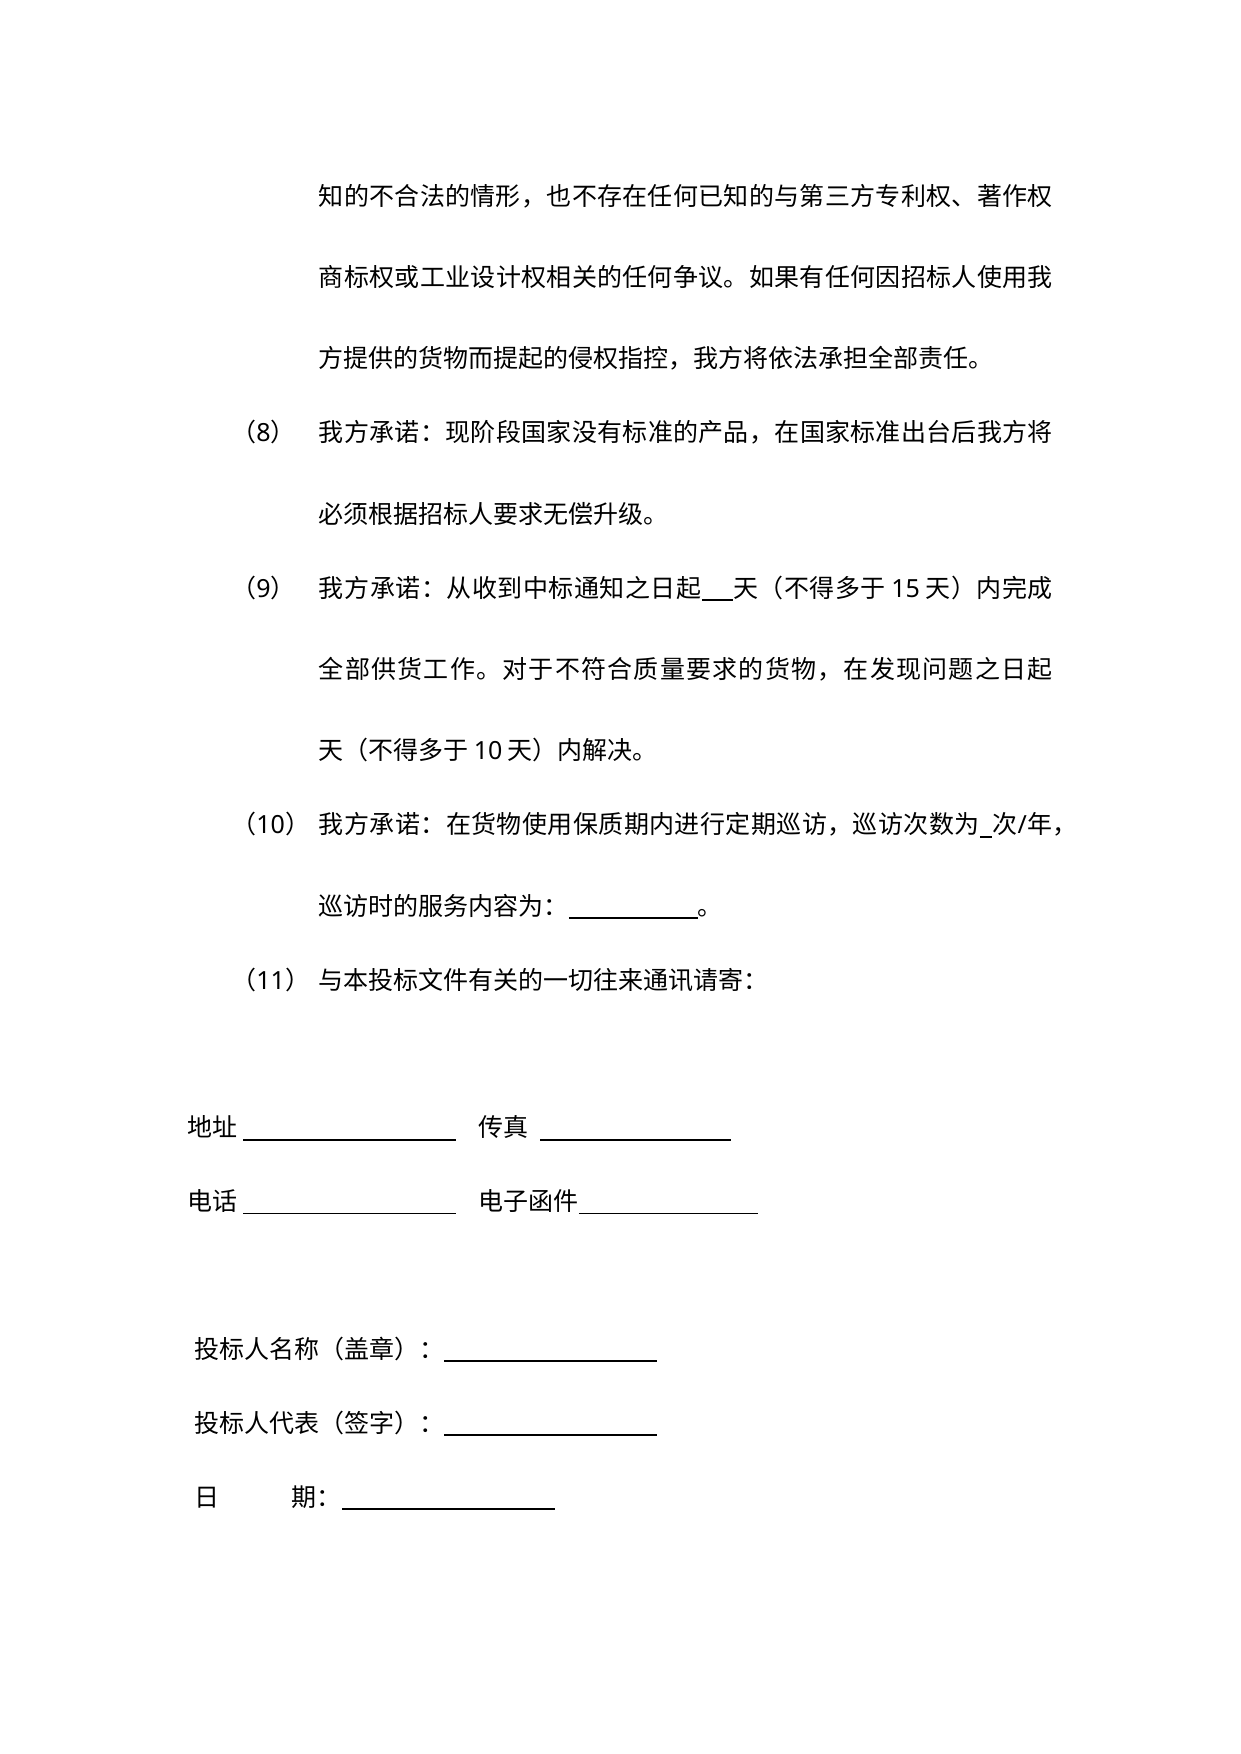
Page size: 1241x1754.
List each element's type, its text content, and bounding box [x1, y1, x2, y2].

list 我方承诺：从收到中标通知之日起 天（不得多于15天）内完成全部供货工作。对于不符合质量要求的货物，在发现问题之日起 天（不得多于10天）内解决。 [231, 554, 1053, 781]
text 日 期： [187, 1463, 1053, 1528]
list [231, 162, 1053, 389]
text 地址 传真 [187, 1093, 1053, 1158]
text 投标人名称（盖章）： [187, 1315, 1053, 1380]
list 我方承诺：在货物使用保质期内进行定期巡访，巡访次数为 次/年，巡访时的服务内容为： 。 [231, 790, 1053, 937]
list 与本投标文件有关的一切往来通讯请寄： [231, 946, 1053, 1011]
list 我方承诺：现阶段国家没有标准的产品，在国家标准出台后我方将必须根据招标人要求无偿升级。 [231, 398, 1053, 545]
text 投标人代表（签字）： [187, 1389, 1053, 1454]
text 电话 电子函件 [187, 1167, 1053, 1232]
